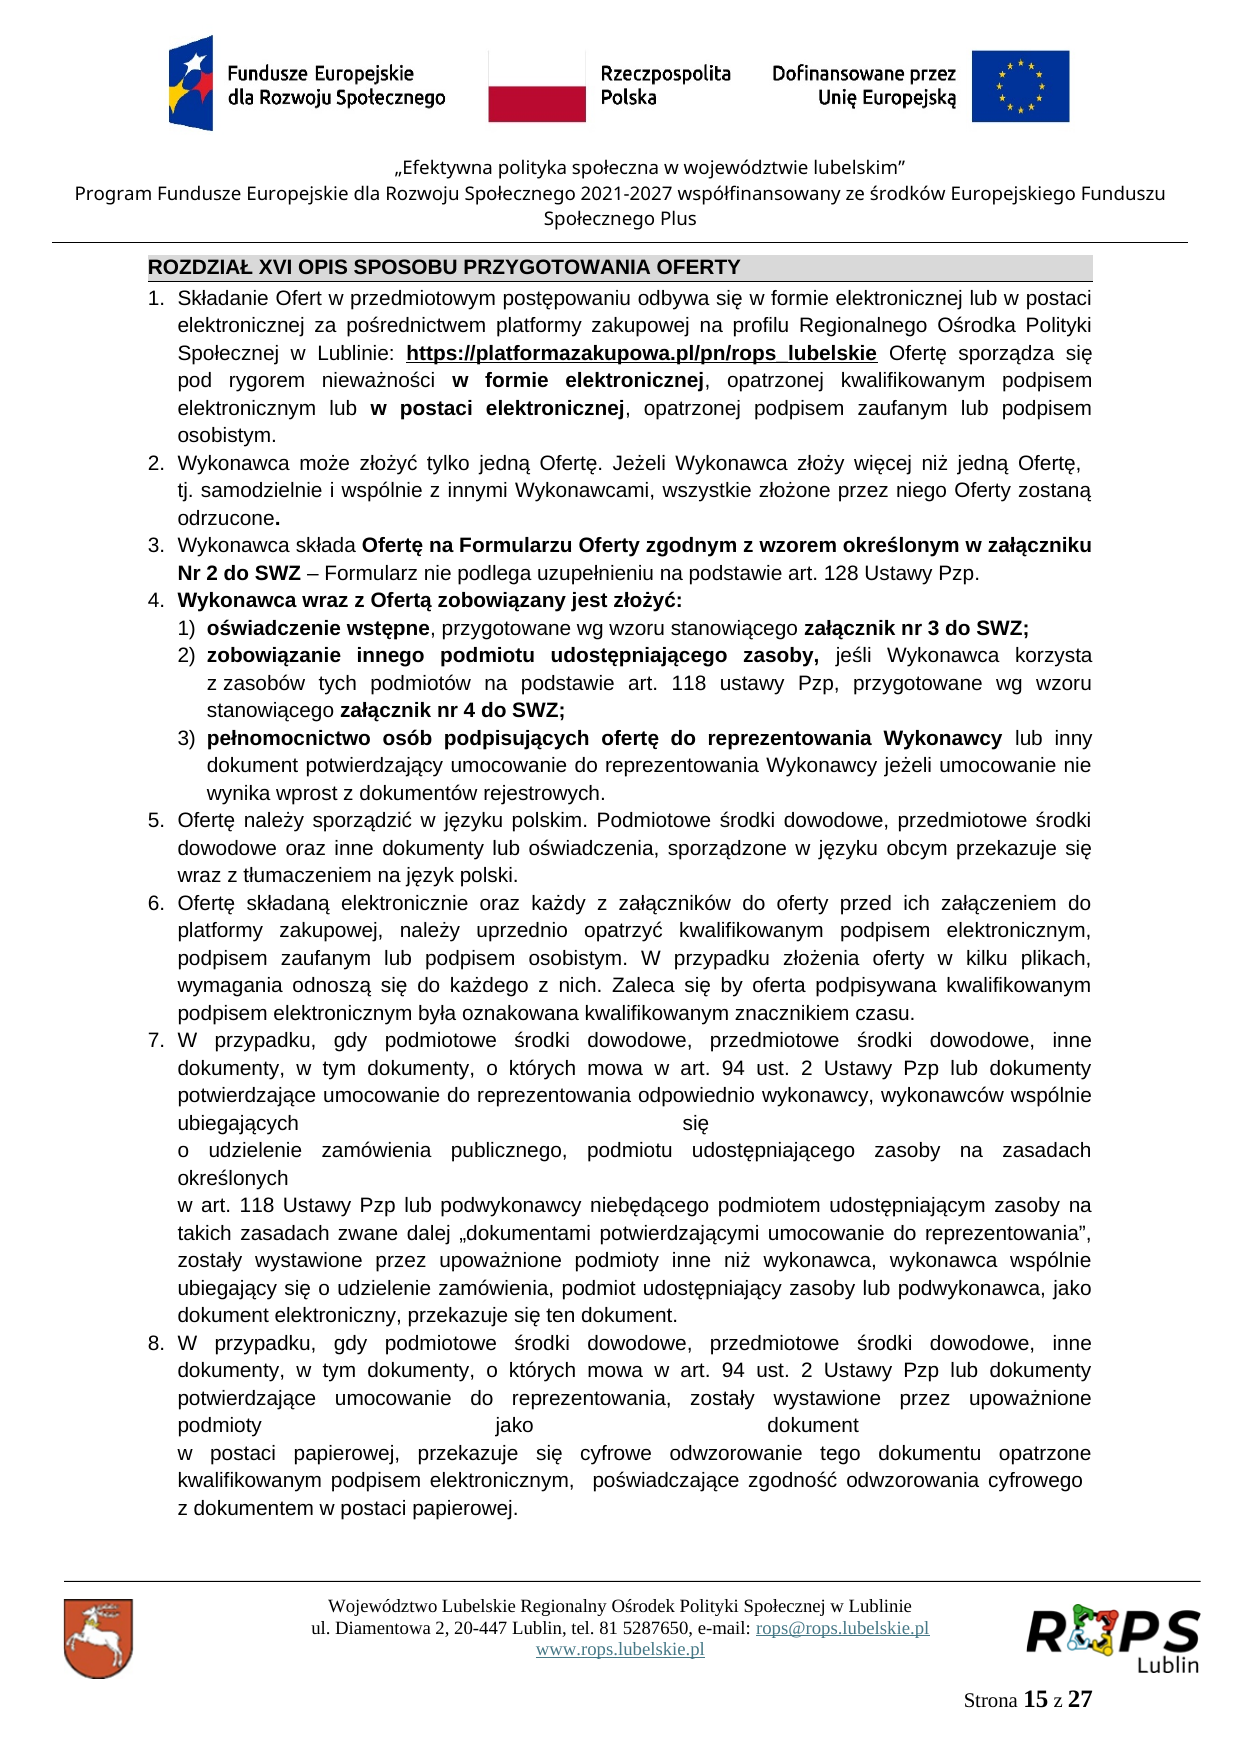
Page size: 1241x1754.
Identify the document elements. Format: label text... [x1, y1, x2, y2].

list W przypadku, gdy podmiotowe środki dowodowe, przedmiotowe środki dowodowe, inne dokumenty, w tym dokumenty, o których mowa w art. 94 ust. 2 Ustawy Pzp lub dokumenty potwierdzające umocowanie do reprezentowania, zostały wystawione przez upoważnione podmioty jako dokument w postaci papierowej, przekazuje się cyfrowe odwzorowanie tego dokumentu opatrzone kwalifikowanym podpisem elektronicznym, poświadczające zgodność odwzorowania cyfrowego z dokumentem w postaci papierowej. [148, 1331, 1093, 1519]
list pełnomocnictwo osób podpisujących ofertę do reprezentowania Wykonawcy lub inny dokument potwierdzający umocowanie do reprezentowania Wykonawcy jeżeli umocowanie nie wynika wprost z dokumentów rejestrowych. [177, 726, 1093, 804]
list Wykonawca może złożyć tylko jedną Ofertę. Jeżeli Wykonawca złoży więcej niż jedną Ofertę, tj. samodzielnie i wspólnie z innymi Wykonawcami, wszystkie złożone przez niego Oferty zostaną odrzucone. [148, 451, 1093, 529]
list Ofertę należy sporządzić w języku polskim. Podmiotowe środki dowodowe, przedmiotowe środki dowodowe oraz inne dokumenty lub oświadczenia, sporządzone w języku obcym przekazuje się wraz z tłumaczeniem na język polski. [148, 808, 1093, 887]
list Składanie Ofert w przedmiotowym postępowaniu odbywa się w formie elektronicznej lub w postaci elektronicznej za pośrednictwem platformy zakupowej na profilu Regionalnego Ośrodka Polityki Społecznej w Lublinie: https://platformazakupowa.pl/pn/rops_lubelskie Ofertę sporządza się pod rygorem nieważności w formie elektronicznej, opatrzonej kwalifikowanym podpisem elektronicznym lub w postaci elektronicznej, opatrzonej podpisem zaufanym lub podpisem osobistym. [148, 286, 1093, 447]
list Ofertę składaną elektronicznie oraz każdy z załączników do oferty przed ich załączeniem do platformy zakupowej, należy uprzednio opatrzyć kwalifikowanym podpisem elektronicznym, podpisem zaufanym lub podpisem osobistym. W przypadku złożenia oferty w kilku plikach, wymagania odnoszą się do każdego z nich. Zaleca się by oferta podpisywana kwalifikowanym podpisem elektronicznym była oznakowana kwalifikowanym znacznikiem czasu. [148, 891, 1093, 1024]
list oświadczenie wstępne, przygotowane wg wzoru stanowiącego załącznik nr 3 do SWZ; [177, 616, 1093, 639]
picture [147, 11, 1091, 155]
list Wykonawca wraz z Ofertą zobowiązany jest złożyć: [148, 588, 1093, 612]
text ROZDZIAŁ XVI OPIS SPOSOBU PRZYGOTOWANIA OFERTY [148, 255, 1093, 281]
picture [1026, 1604, 1201, 1673]
list Wykonawca składa Ofertę na Formularzu Oferty zgodnym z wzorem określonym w załączniku Nr 2 do SWZ – Formularz nie podlega uzupełnieniu na podstawie art. 128 Ustawy Pzp. [148, 533, 1093, 584]
list W przypadku, gdy podmiotowe środki dowodowe, przedmiotowe środki dowodowe, inne dokumenty, w tym dokumenty, o których mowa w art. 94 ust. 2 Ustawy Pzp lub dokumenty potwierdzające umocowanie do reprezentowania odpowiednio wykonawcy, wykonawców wspólnie ubiegających się o udzielenie zamówienia publicznego, podmiotu udostępniającego zasoby na zasadach określonych w art. 118 Ustawy Pzp lub podwykonawcy niebędącego podmiotem udostępniającym zasoby na takich zasadach zwane dalej „dokumentami potwierdzającymi umocowanie do reprezentowania”, zostały wystawione przez upoważnione podmioty inne niż wykonawca, wykonawca wspólnie ubiegający się o udzielenie zamówienia, podmiot udostępniający zasoby lub podwykonawca, jako dokument elektroniczny, przekazuje się ten dokument. [148, 1028, 1093, 1327]
list zobowiązanie innego podmiotu udostępniającego zasoby, jeśli Wykonawca korzysta z zasobów tych podmiotów na podstawie art. 118 ustawy Pzp, przygotowane wg wzoru stanowiącego załącznik nr 4 do SWZ; [177, 643, 1093, 722]
picture [63, 1599, 134, 1679]
